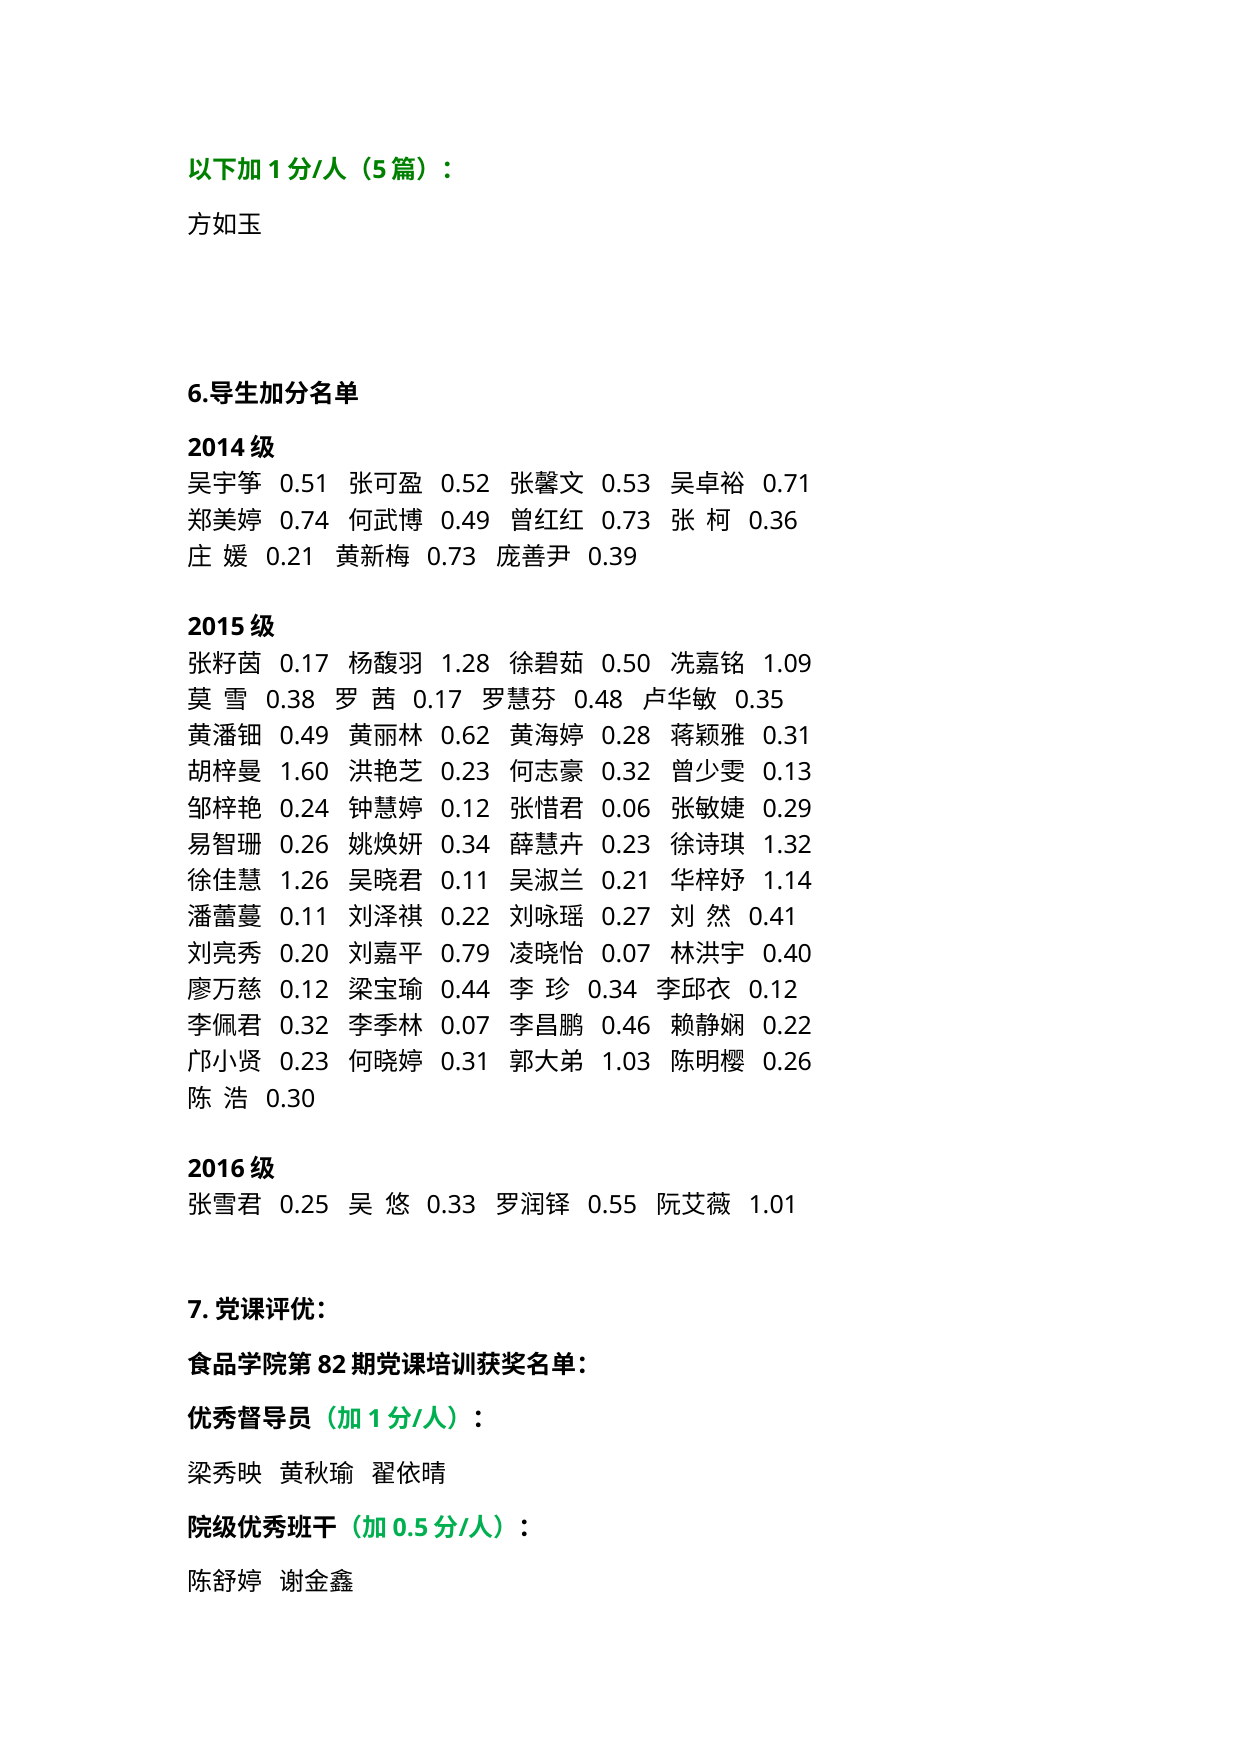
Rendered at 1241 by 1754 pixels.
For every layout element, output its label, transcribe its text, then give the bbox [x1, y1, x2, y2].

text 郑美婷 0.74 何武博 0.49 曾红红 0.73 张 柯 0.36 [187, 500, 1053, 536]
text 食品学院第82期党课培训获奖名单： [187, 1344, 1053, 1381]
text 张籽茵 0.17 杨馥羽 1.28 徐碧茹 0.50 冼嘉铭 1.09 [187, 643, 1053, 679]
text 刘亮秀 0.20 刘嘉平 0.79 凌晓怡 0.07 林洪宇 0.40 [187, 933, 1053, 969]
text 徐佳慧 1.26 吴晓君 0.11 吴淑兰 0.21 华梓妤 1.14 [187, 861, 1053, 897]
text 方如玉 [187, 204, 1053, 241]
text 以下加1分/人（5篇）： [187, 150, 1053, 186]
text 吴宇筝 0.51 张可盈 0.52 张馨文 0.53 吴卓裕 0.71 [187, 464, 1053, 500]
text 胡梓曼 1.60 洪艳芝 0.23 何志豪 0.32 曾少雯 0.13 [187, 752, 1053, 788]
text 2016级 [187, 1148, 1053, 1184]
text 邝小贤 0.23 何晓婷 0.31 郭大弟 1.03 陈明樱 0.26 [187, 1042, 1053, 1078]
text 2014级 [187, 428, 1053, 464]
text 李佩君 0.32 李季林 0.07 李昌鹏 0.46 赖静娴 0.22 [187, 1006, 1053, 1042]
text 易智珊 0.26 姚焕妍 0.34 薛慧卉 0.23 徐诗琪 1.32 [187, 824, 1053, 861]
text 邹梓艳 0.24 钟慧婷 0.12 张惜君 0.06 张敏婕 0.29 [187, 788, 1053, 824]
text 2015级 [187, 607, 1053, 643]
text 廖万慈 0.12 梁宝瑜 0.44 李 珍 0.34 李邱衣 0.12 [187, 969, 1053, 1006]
text 张雪君 0.25 吴 悠 0.33 罗润铎 0.55 阮艾薇 1.01 [187, 1184, 1053, 1221]
text 莫 雪 0.38 罗 茜 0.17 罗慧芬 0.48 卢华敏 0.35 [187, 679, 1053, 716]
text 陈 浩 0.30 [187, 1078, 1053, 1114]
text 陈舒婷 谢金鑫 [187, 1562, 1053, 1598]
text 梁秀映 黄秋瑜 翟依晴 [187, 1453, 1053, 1489]
text 7. 党课评优： [187, 1290, 1053, 1326]
text 黄潘钿 0.49 黄丽林 0.62 黄海婷 0.28 蒋颖雅 0.31 [187, 716, 1053, 752]
text 庄 媛 0.21 黄新梅 0.73 庞善尹 0.39 [187, 536, 1053, 573]
text 6.导生加分名单 [187, 373, 1053, 409]
text 优秀督导员（加1分/人）： [187, 1399, 1053, 1435]
text 院级优秀班干（加0.5分/人）： [187, 1507, 1053, 1544]
text 潘蕾蔓 0.11 刘泽祺 0.22 刘咏瑶 0.27 刘 然 0.41 [187, 897, 1053, 933]
